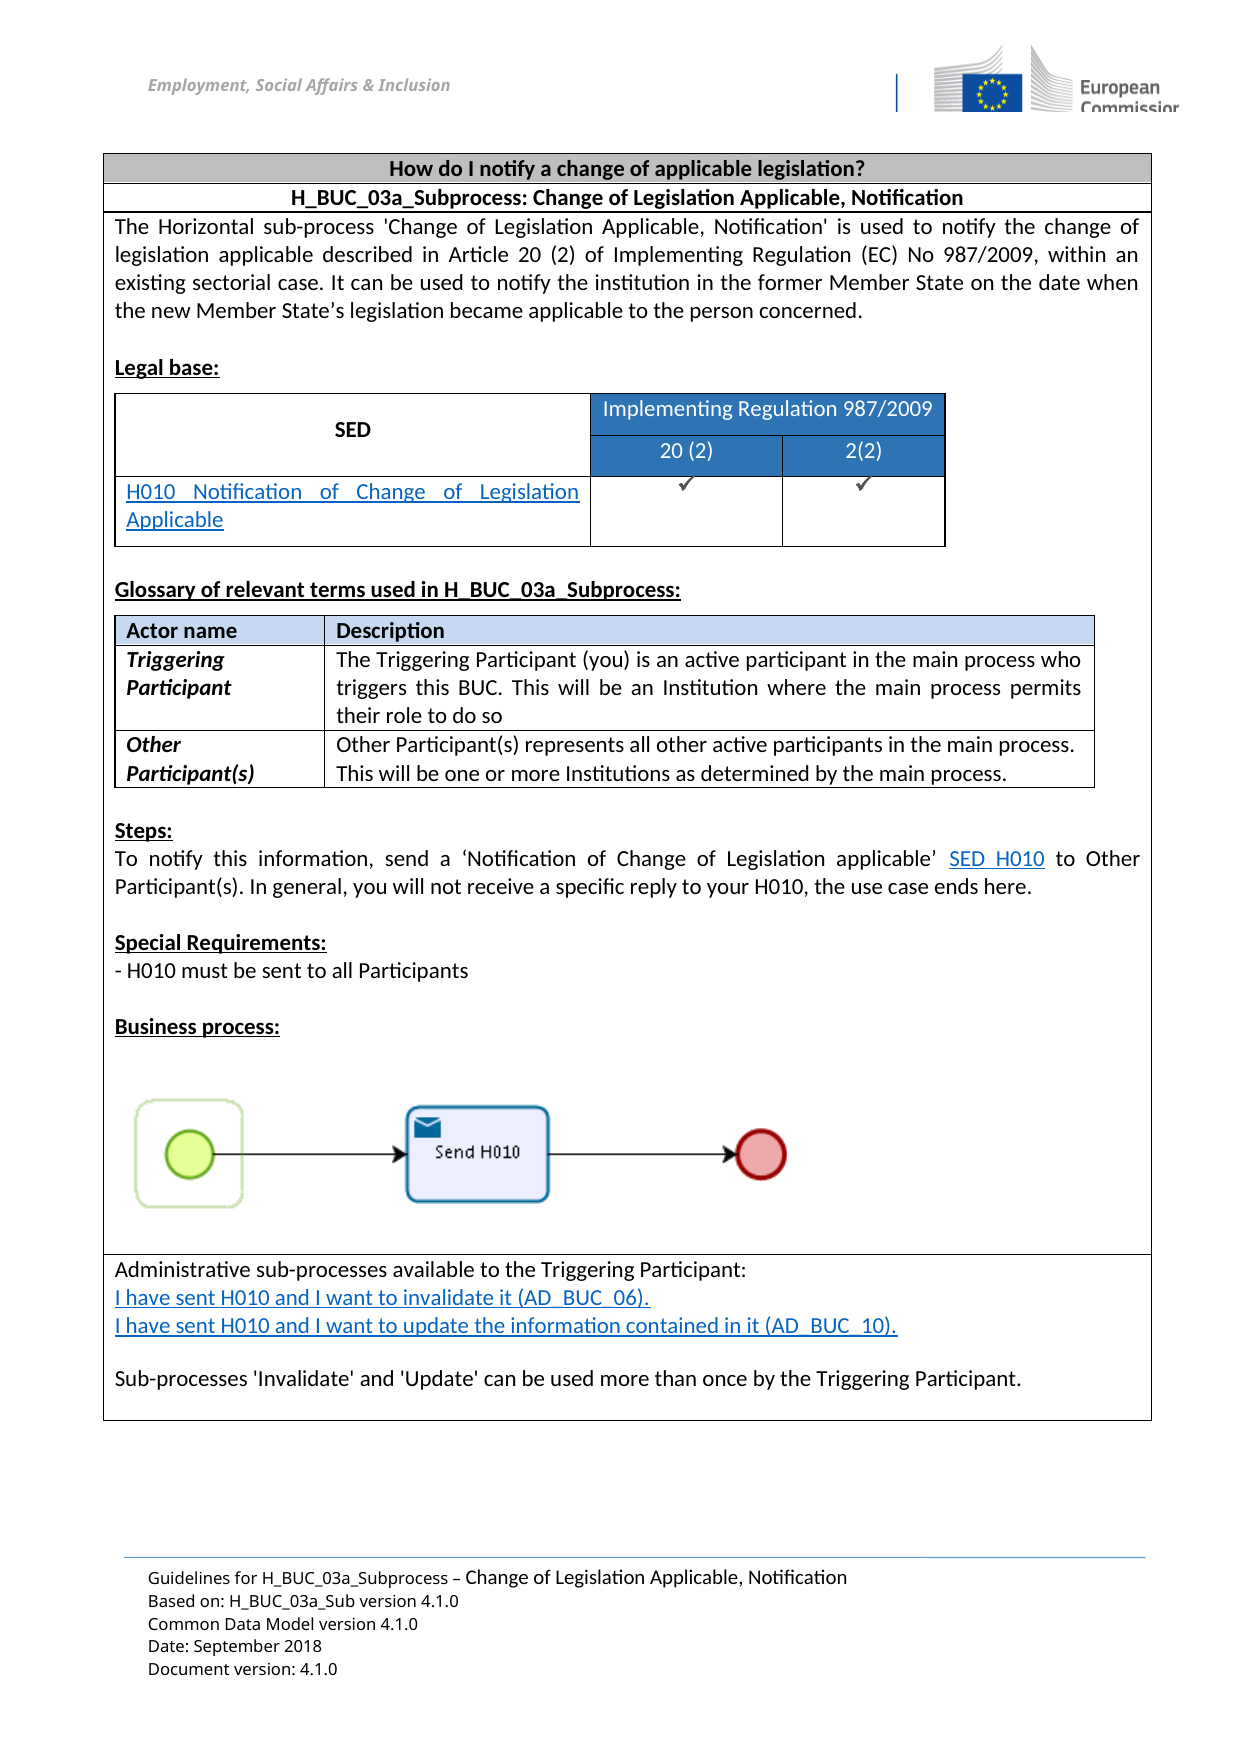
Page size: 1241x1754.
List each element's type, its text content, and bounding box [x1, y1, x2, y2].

picture [894, 45, 1178, 111]
table_cell The Horizontal sub-process 'Change of Legislation Applicable, Notification' is used to notify the change of legislation applicable described in Article 20 (2) of Implementing Regulation (EC) No 987/2009, within an existing sectorial case. It can be used to notify the institution in the former Member State on the date when the new Member State’s legislation became applicable to the person concerned. Legal base: Glossary of relevant terms used in H_BUC_03a_Subprocess: Steps: To notify this information, send a ‘Notification of Change of Legislation applicable’ SED H010 to Other Participant(s). In general, you will not receive a specific reply to your H010, the use case ends here. Special Requirements: - H010 must be sent to all Participants Business process: [104, 213, 1151, 1254]
table_cell Administrative sub-processes available to the Triggering Participant: I have sent H010 and I want to invalidate it (AD_BUC_06). I have sent H010 and I want to update the information contained in it (AD_BUC_10). Sub-processes 'Invalidate' and 'Update' can be used more than once by the Triggering Participant. [104, 1255, 1151, 1420]
table_cell H_BUC_03a_Subprocess: Change of Legislation Applicable, Notification [104, 184, 1151, 211]
picture [114, 1040, 834, 1226]
table_header How do I notify a change of applicable legislation? [104, 154, 1151, 182]
